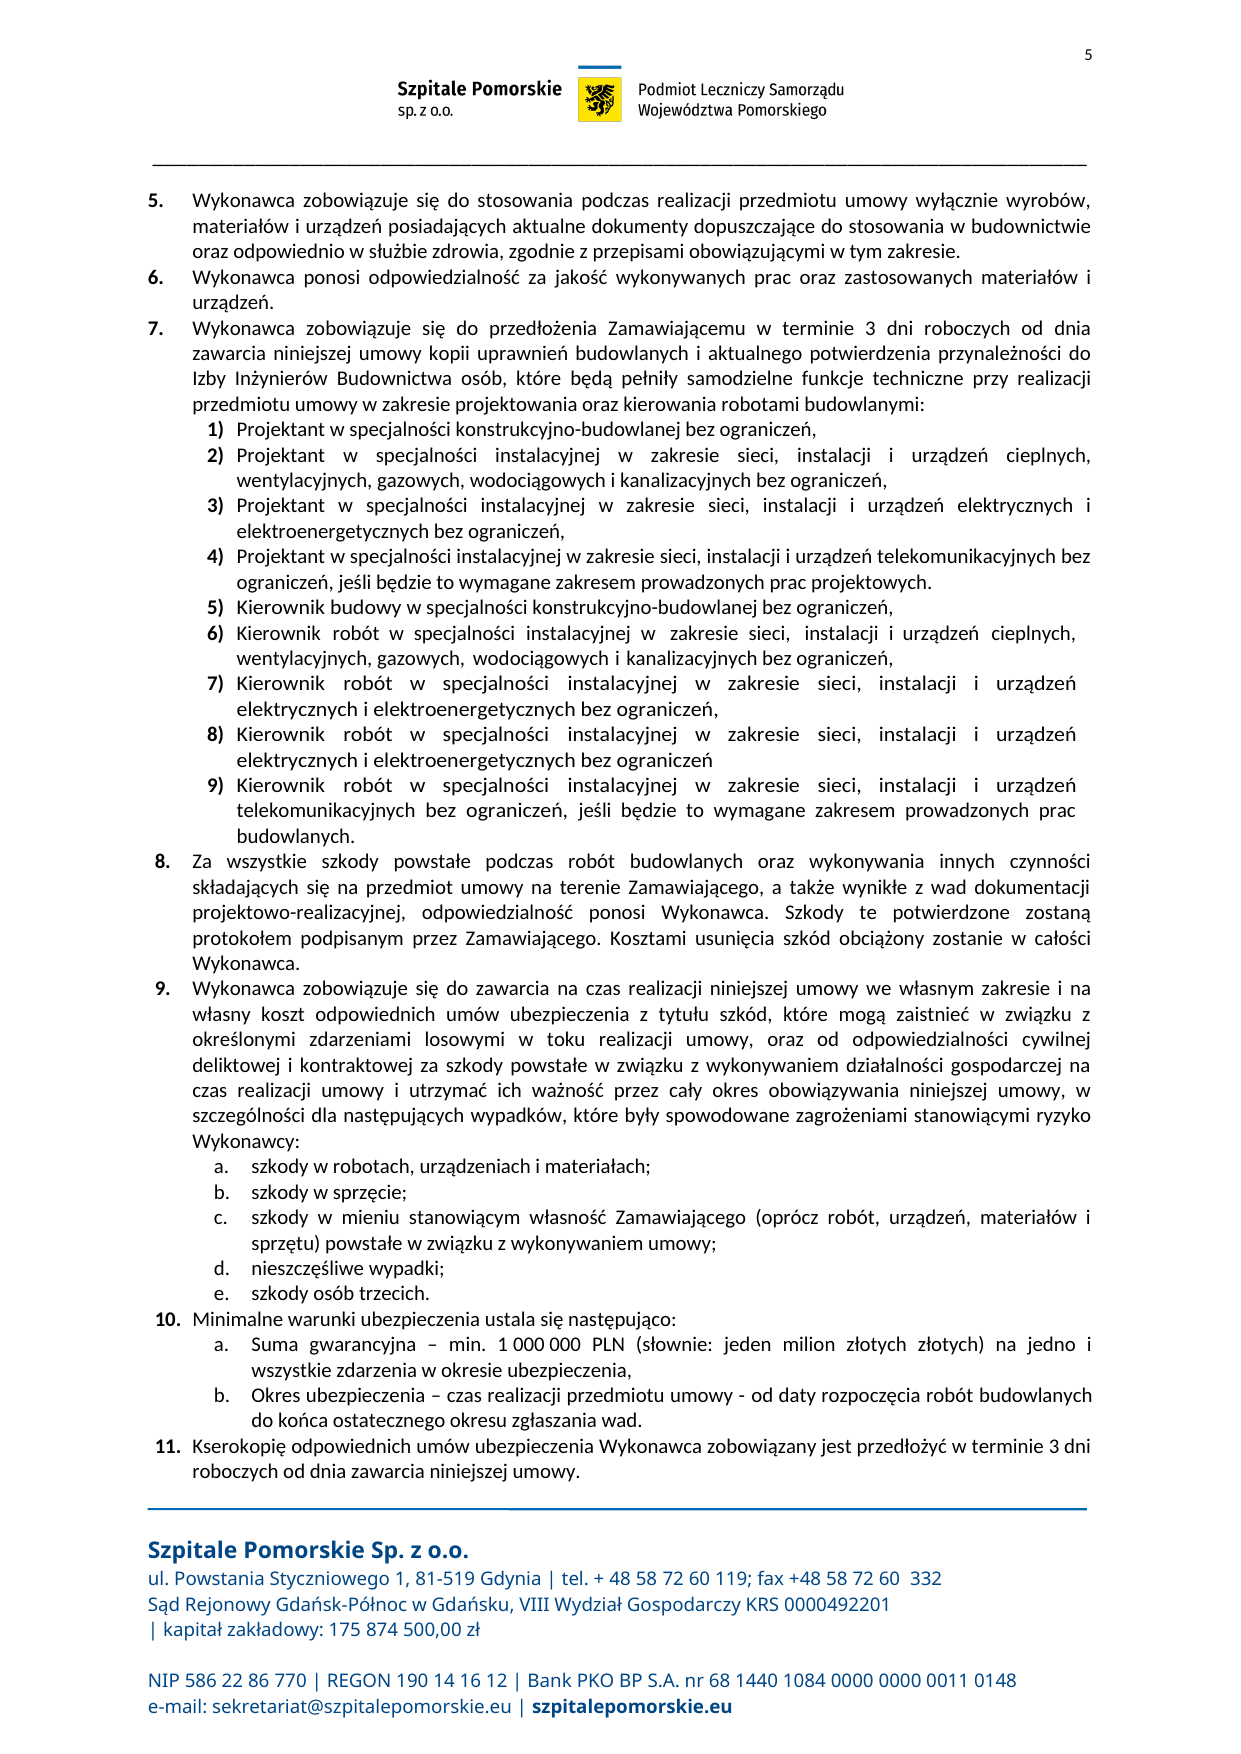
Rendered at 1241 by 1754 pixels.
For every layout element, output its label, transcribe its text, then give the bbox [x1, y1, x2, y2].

list Projektant w specjalności instalacyjnej w zakresie sieci, instalacji i urządzeń elektrycznych i elektroenergetycznych bez ograniczeń, [207, 493, 1092, 543]
list Wykonawca zobowiązuje się do zawarcia na czas realizacji niniejszej umowy we własnym zakresie i na własny koszt odpowiednich umów ubezpieczenia z tytułu szkód, które mogą zaistnieć w związku z określonymi zdarzeniami losowymi w toku realizacji umowy, oraz od odpowiedzialności cywilnej deliktowej i kontraktowej za szkody powstałe w związku z wykonywaniem działalności gospodarczej na czas realizacji umowy i utrzymać ich ważność przez cały okres obowiązywania niniejszej umowy, w szczególności dla następujących wypadków, które były spowodowane zagrożeniami stanowiącymi ryzyko Wykonawcy: [154, 976, 1092, 1153]
list nieszczęśliwe wypadki; [214, 1255, 1092, 1281]
list Projektant w specjalności konstrukcyjno-budowlanej bez ograniczeń, [207, 416, 1092, 442]
list Kierownik robót w specjalności instalacyjnej w zakresie sieci, instalacji i urządzeń elektrycznych i elektroenergetycznych bez ograniczeń, [207, 671, 1077, 721]
list Wykonawca zobowiązuje się do stosowania podczas realizacji przedmiotu umowy wyłącznie wyrobów, materiałów i urządzeń posiadających aktualne dokumenty dopuszczające do stosowania w budownictwie oraz odpowiednio w służbie zdrowia, zgodnie z przepisami obowiązującymi w tym zakresie. [148, 188, 1092, 264]
list szkody w robotach, urządzeniach i materiałach; [214, 1153, 1092, 1179]
list Kierownik robót w specjalności instalacyjnej w zakresie sieci, instalacji i urządzeń elektrycznych i elektroenergetycznych bez ograniczeń [207, 721, 1077, 772]
list Kierownik robót w specjalności instalacyjnej w zakresie sieci, instalacji i urządzeń telekomunikacyjnych bez ograniczeń, jeśli będzie to wymagane zakresem prowadzonych prac budowlanych. [207, 772, 1077, 848]
list Projektant w specjalności instalacyjnej w zakresie sieci, instalacji i urządzeń cieplnych, wentylacyjnych, gazowych, wodociągowych i kanalizacyjnych bez ograniczeń, [207, 442, 1092, 493]
list Okres ubezpieczenia – czas realizacji przedmiotu umowy - od daty rozpoczęcia robót budowlanych do końca ostatecznego okresu zgłaszania wad. [214, 1382, 1092, 1433]
list szkody w sprzęcie; [214, 1179, 1092, 1204]
list Projektant w specjalności instalacyjnej w zakresie sieci, instalacji i urządzeń telekomunikacyjnych bez ograniczeń, jeśli będzie to wymagane zakresem prowadzonych prac projektowych. [207, 543, 1092, 594]
list Kserokopię odpowiednich umów ubezpieczenia Wykonawca zobowiązany jest przedłożyć w terminie 3 dni roboczych od dnia zawarcia niniejszej umowy. [154, 1433, 1092, 1484]
picture [396, 64, 845, 123]
list Wykonawca ponosi odpowiedzialność za jakość wykonywanych prac oraz zastosowanych materiałów i urządzeń. [148, 264, 1092, 315]
list Kierownik robót w specjalności instalacyjnej w zakresie sieci, instalacji i urządzeń cieplnych, wentylacyjnych, gazowych, wodociągowych i kanalizacyjnych bez ograniczeń, [207, 620, 1077, 671]
list Minimalne warunki ubezpieczenia ustala się następująco: [154, 1306, 1092, 1331]
list szkody w mieniu stanowiącym własność Zamawiającego (oprócz robót, urządzeń, materiałów i sprzętu) powstałe w związku z wykonywaniem umowy; [214, 1204, 1092, 1255]
list Kierownik budowy w specjalności konstrukcyjno-budowlanej bez ograniczeń, [207, 594, 1092, 620]
list szkody osób trzecich. [214, 1281, 1092, 1306]
list Suma gwarancyjna – min. 1 000 000 PLN (słownie: jeden milion złotych złotych) na jedno i wszystkie zdarzenia w okresie ubezpieczenia, [214, 1331, 1092, 1382]
list Wykonawca zobowiązuje się do przedłożenia Zamawiającemu w terminie 3 dni roboczych od dnia zawarcia niniejszej umowy kopii uprawnień budowlanych i aktualnego potwierdzenia przynależności do Izby Inżynierów Budownictwa osób, które będą pełniły samodzielne funkcje techniczne przy realizacji przedmiotu umowy w zakresie projektowania oraz kierowania robotami budowlanymi: [148, 315, 1092, 416]
list Za wszystkie szkody powstałe podczas robót budowlanych oraz wykonywania innych czynności składających się na przedmiot umowy na terenie Zamawiającego, a także wynikłe z wad dokumentacji projektowo-realizacyjnej, odpowiedzialność ponosi Wykonawca. Szkody te potwierdzone zostaną protokołem podpisanym przez Zamawiającego. Kosztami usunięcia szkód obciążony zostanie w całości Wykonawca. [154, 848, 1092, 976]
